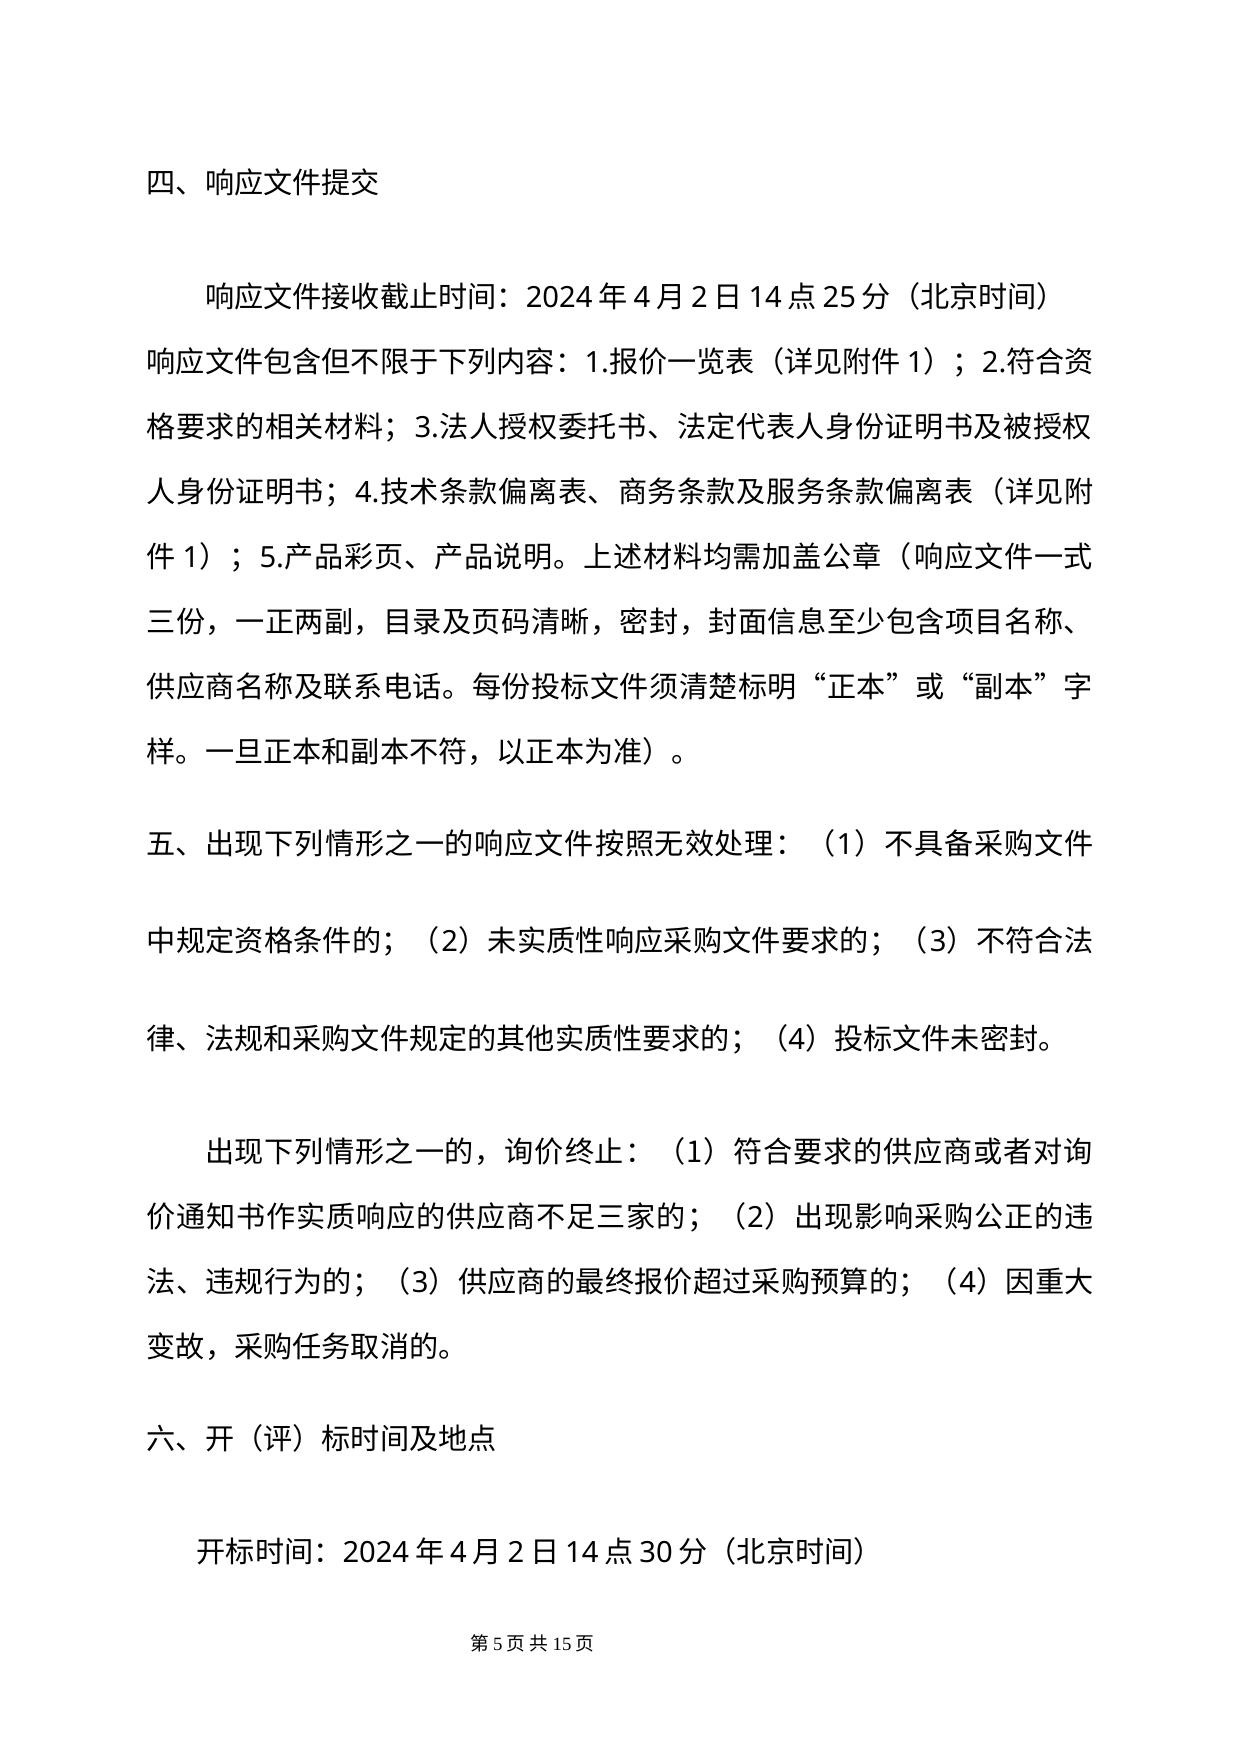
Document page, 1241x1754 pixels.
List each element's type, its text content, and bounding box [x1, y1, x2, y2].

text 响应文件接收截止时间：2024年4月2日14点25分（北京时间） [146, 262, 1094, 327]
text 出现下列情形之一的，询价终止：（1）符合要求的供应商或者对询价通知书作实质响应的供应商不足三家的；（2）出现影响采购公正的违法、违规行为的；（3）供应商的最终报价超过采购预算的；（4）因重大变故，采购任务取消的。 [146, 1117, 1094, 1377]
subtitle 开（评）标时间及地点 [146, 1404, 1094, 1469]
text 响应文件包含但不限于下列内容：1.报价一览表（详见附件1）；2.符合资格要求的相关材料；3.法人授权委托书、法定代表人身份证明书及被授权人身份证明书；4.技术条款偏离表、商务条款及服务条款偏离表（详见附件1）；5.产品彩页、产品说明。上述材料均需加盖公章（响应文件一式三份，一正两副，目录及页码清晰，密封，封面信息至少包含项目名称、供应商名称及联系电话。每份投标文件须清楚标明“正本”或“副本”字样。一旦正本和副本不符，以正本为准）。 [146, 327, 1094, 782]
subtitle 出现下列情形之一的响应文件按照无效处理：（1）不具备采购文件中规定资格条件的；（2）未实质性响应采购文件要求的；（3）不符合法律、法规和采购文件规定的其他实质性要求的；（4）投标文件未密封。 [146, 809, 1094, 1069]
subtitle 响应文件提交 [146, 149, 1094, 214]
text 开标时间：2024年4月2日14点30分（北京时间） [146, 1517, 1094, 1582]
